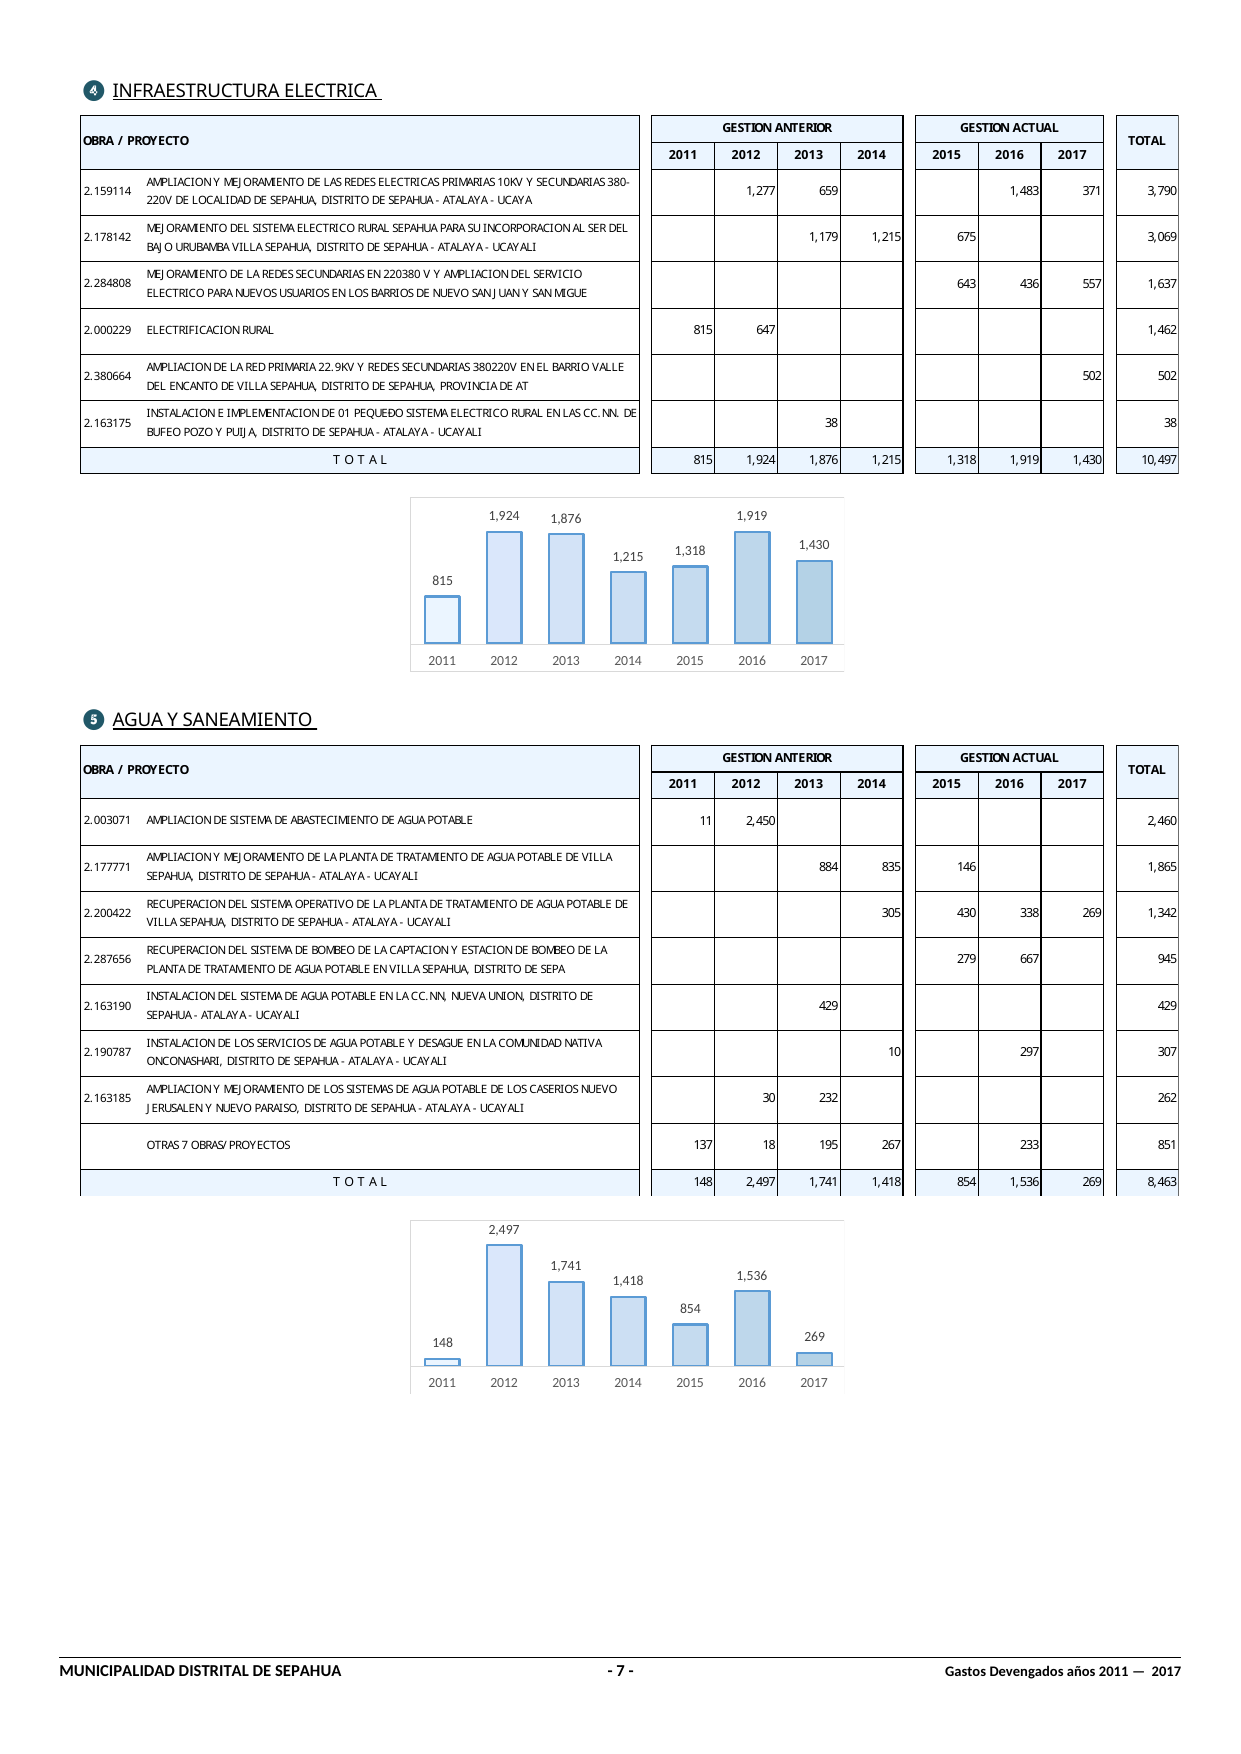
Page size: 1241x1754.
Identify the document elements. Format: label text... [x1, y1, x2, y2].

table_header ❹ INFRAESTRUCTURA ELECTRICA [59, 71, 1195, 678]
table_header ❺ AGUA Y SANEAMIENTO [59, 700, 1195, 1400]
